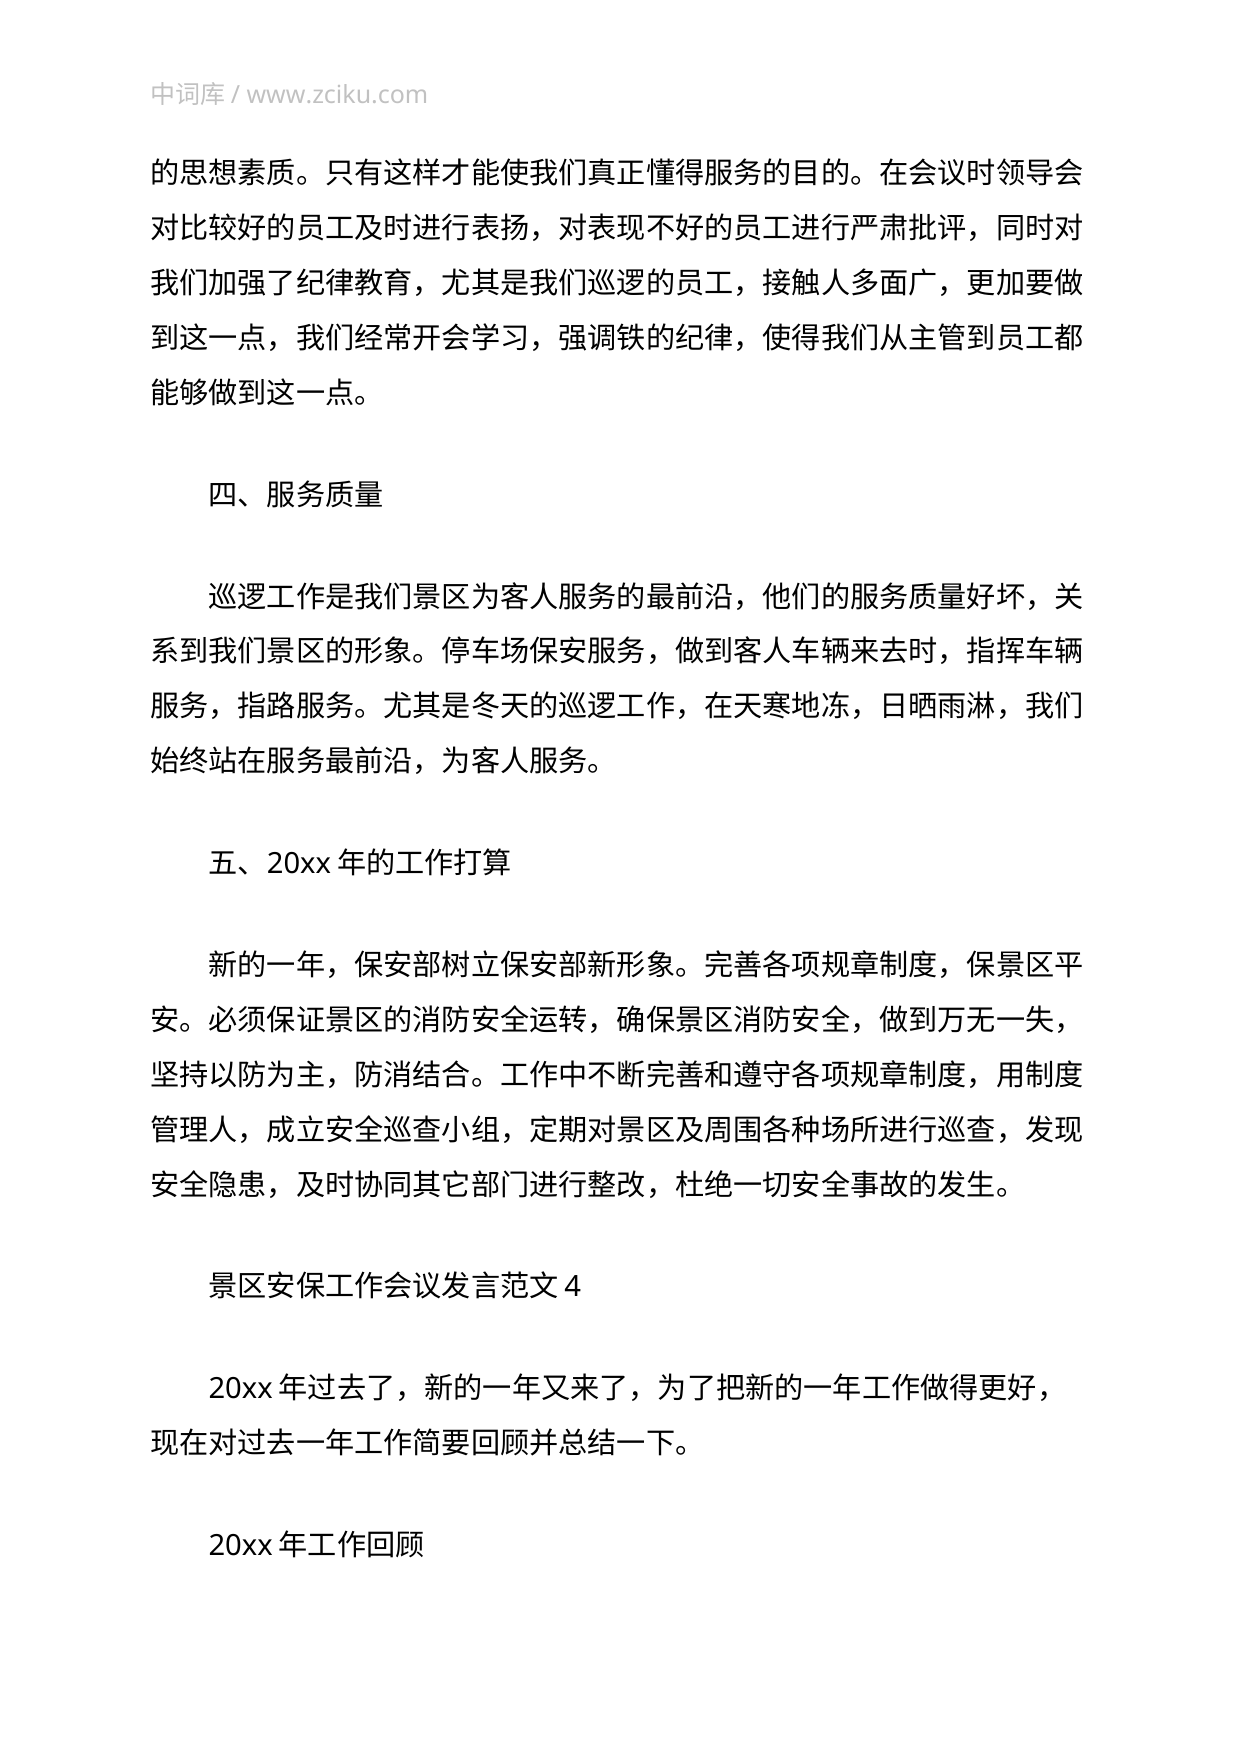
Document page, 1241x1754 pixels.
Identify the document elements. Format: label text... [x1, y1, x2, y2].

text 新的一年，保安部树立保安部新形象。完善各项规章制度，保景区平安。必须保证景区的消防安全运转，确保景区消防安全，做到万无一失，坚持以防为主，防消结合。工作中不断完善和遵守各项规章制度，用制度管理人，成立安全巡查小组，定期对景区及周围各种场所进行巡查，发现安全隐患，及时协同其它部门进行整改，杜绝一切安全事故的发生。 [150, 942, 1090, 1203]
text 五、20xx年的工作打算 [150, 839, 1090, 882]
text 四、服务质量 [150, 471, 1090, 514]
text 20xx年过去了，新的一年又来了，为了把新的一年工作做得更好，现在对过去一年工作简要回顾并总结一下。 [150, 1365, 1090, 1462]
text 20xx年工作回顾 [150, 1522, 1090, 1564]
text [150, 150, 1090, 412]
text 巡逻工作是我们景区为客人服务的最前沿，他们的服务质量好坏，关系到我们景区的形象。停车场保安服务，做到客人车辆来去时，指挥车辆服务，指路服务。尤其是冬天的巡逻工作，在天寒地冻，日晒雨淋，我们始终站在服务最前沿，为客人服务。 [150, 573, 1090, 780]
text 景区安保工作会议发言范文4 [150, 1263, 1090, 1305]
